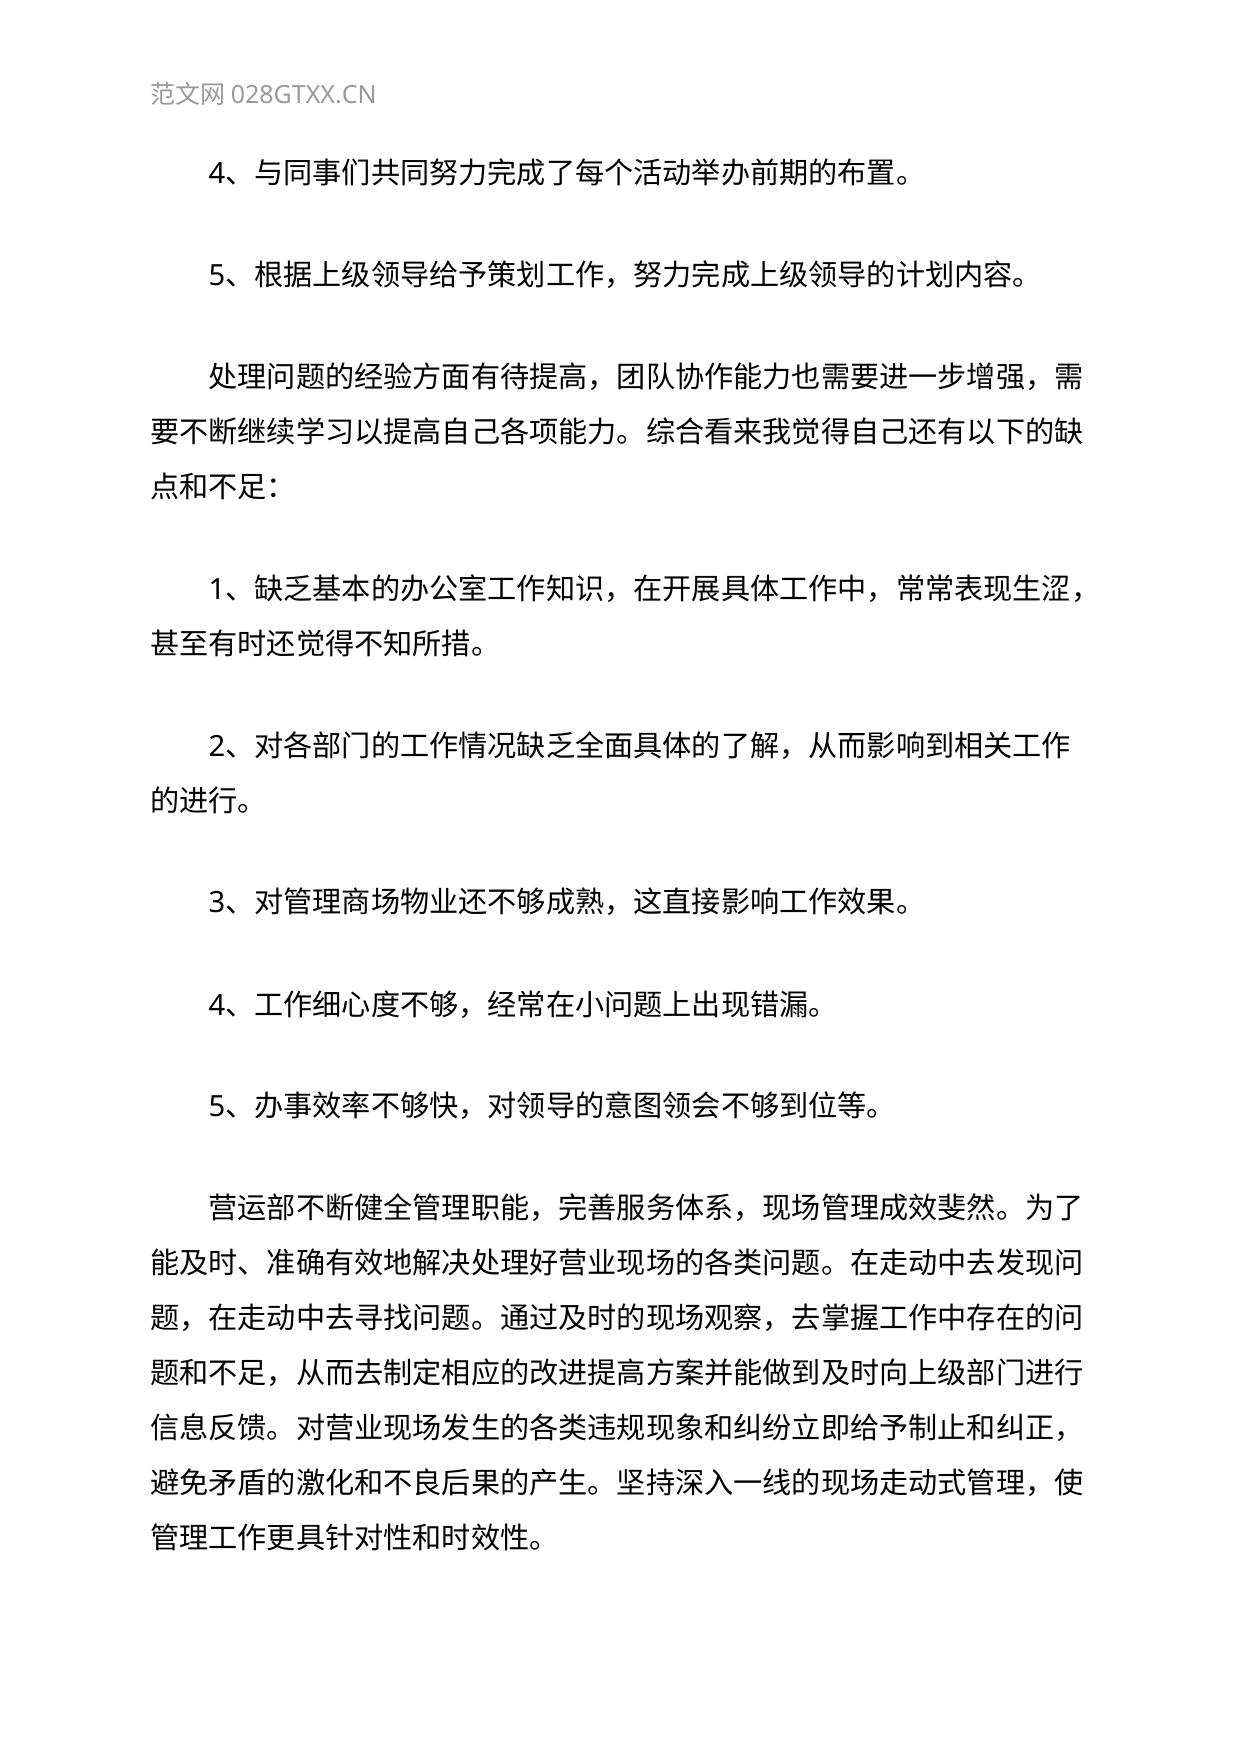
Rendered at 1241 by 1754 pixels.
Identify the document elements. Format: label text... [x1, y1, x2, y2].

text 1、缺乏基本的办公室工作知识，在开展具体工作中，常常表现生涩，甚至有时还觉得不知所措。 [150, 566, 1090, 663]
text 处理问题的经验方面有待提高，团队协作能力也需要进一步增强，需要不断继续学习以提高自己各项能力。综合看来我觉得自己还有以下的缺点和不足： [150, 354, 1090, 506]
text 2、对各部门的工作情况缺乏全面具体的了解，从而影响到相关工作的进行。 [150, 722, 1090, 819]
text 营运部不断健全管理职能，完善服务体系，现场管理成效斐然。为了能及时、准确有效地解决处理好营业现场的各类问题。在走动中去发现问题，在走动中去寻找问题。通过及时的现场观察，去掌握工作中存在的问题和不足，从而去制定相应的改进提高方案并能做到及时向上级部门进行信息反馈。对营业现场发生的各类违规现象和纠纷立即给予制止和纠正，避免矛盾的激化和不良后果的产生。坚持深入一线的现场走动式管理，使管理工作更具针对性和时效性。 [150, 1185, 1090, 1557]
text 3、对管理商场物业还不够成熟，这直接影响工作效果。 [150, 879, 1090, 921]
text 5、根据上级领导给予策划工作，努力完成上级领导的计划内容。 [150, 252, 1090, 294]
text 5、办事效率不够快，对领导的意图领会不够到位等。 [150, 1083, 1090, 1125]
text 4、与同事们共同努力完成了每个活动举办前期的布置。 [150, 150, 1090, 192]
text 4、工作细心度不够，经常在小问题上出现错漏。 [150, 981, 1090, 1023]
